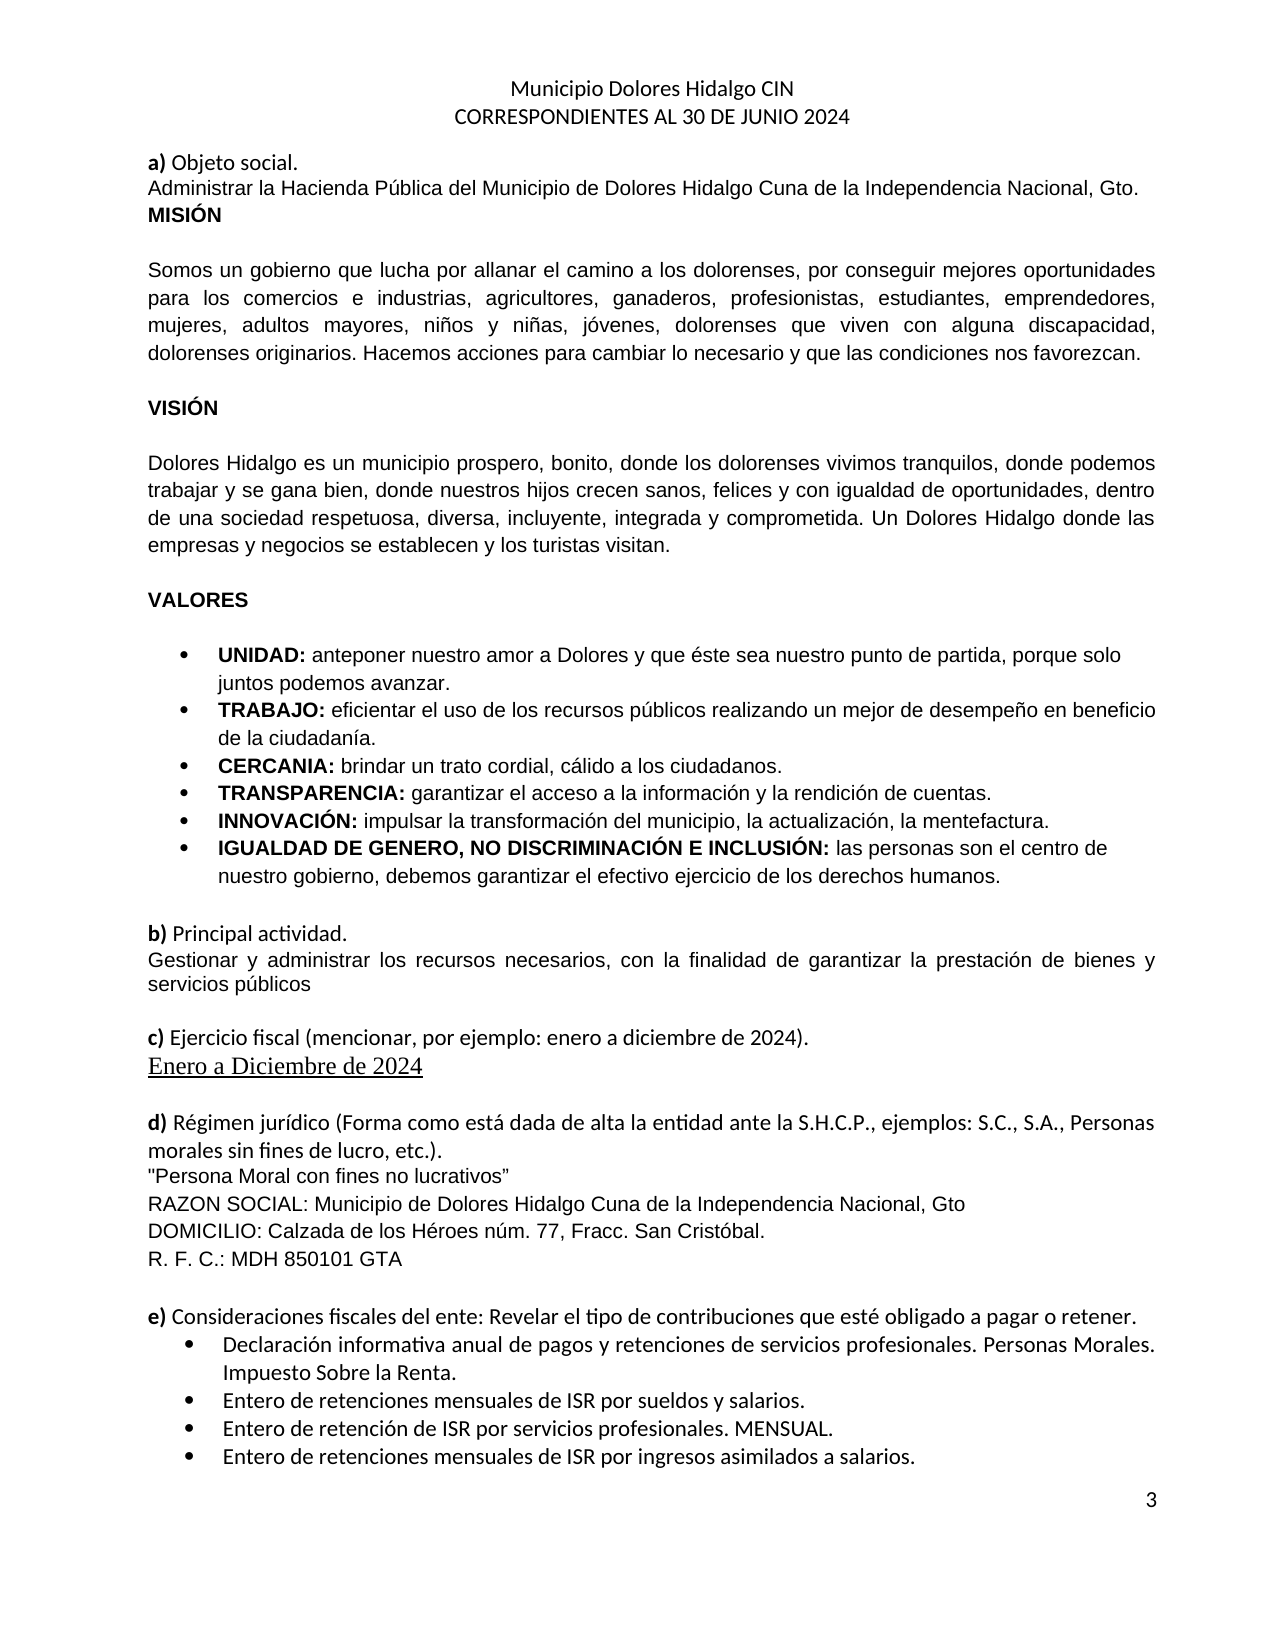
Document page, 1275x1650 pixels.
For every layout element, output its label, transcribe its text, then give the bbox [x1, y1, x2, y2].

text c) Ejercicio fiscal (mencionar, por ejemplo: enero a diciembre de 2024). [148, 1023, 1157, 1051]
text RAZON SOCIAL: Municipio de Dolores Hidalgo Cuna de la Independencia Nacional, Gto [148, 1192, 1157, 1216]
text Gestionar y administrar los recursos necesarios, con la finalidad de garantizar la prestación de bienes y servicios públicos [148, 947, 1157, 995]
text a) Objeto social. [148, 148, 1157, 176]
text VISIÓN [148, 396, 1157, 420]
list TRANSPARENCIA: garantizar el acceso a la información y la rendición de cuentas. [180, 781, 1157, 805]
list CERCANIA: brindar un trato cordial, cálido a los ciudadanos. [180, 753, 1157, 777]
text Enero a Diciembre de 2024 [148, 1051, 1157, 1080]
list Entero de retenciones mensuales de ISR por sueldos y salarios. [185, 1386, 1157, 1414]
text Somos un gobierno que lucha por allanar el camino a los dolorenses, por conseguir mejores oportunidades para los comercios e industrias, agricultores, ganaderos, profesionistas, estudiantes, emprendedores, mujeres, adultos mayores, niños y niñas, jóvenes, dolorenses que viven con alguna discapacidad, dolorenses originarios. Hacemos acciones para cambiar lo necesario y que las condiciones nos favorezcan. [148, 258, 1157, 365]
text e) Consideraciones fiscales del ente: Revelar el tipo de contribuciones que esté obligado a pagar o retener. [148, 1302, 1157, 1330]
text Dolores Hidalgo es un municipio prospero, bonito, donde los dolorenses vivimos tranquilos, donde podemos trabajar y se gana bien, donde nuestros hijos crecen sanos, felices y con igualdad de oportunidades, dentro de una sociedad respetuosa, diversa, incluyente, integrada y comprometida. Un Dolores Hidalgo donde las empresas y negocios se establecen y los turistas visitan. [148, 451, 1157, 557]
text Administrar la Hacienda Pública del Municipio de Dolores Hidalgo Cuna de la Independencia Nacional, Gto. [148, 176, 1157, 200]
text VALORES [148, 588, 1157, 612]
list Declaración informativa anual de pagos y retenciones de servicios profesionales. Personas Morales. Impuesto Sobre la Renta. [185, 1330, 1157, 1386]
text d) Régimen jurídico (Forma como está dada de alta la entidad ante la S.H.C.P., ejemplos: S.C., S.A., Personas morales sin fines de lucro, etc.). [148, 1108, 1157, 1164]
text "Persona Moral con fines no lucrativos” [148, 1164, 1157, 1188]
list Entero de retención de ISR por servicios profesionales. MENSUAL. [185, 1414, 1157, 1442]
list UNIDAD: anteponer nuestro amor a Dolores y que éste sea nuestro punto de partida, porque solo juntos podemos avanzar. [180, 643, 1157, 695]
text R. F. C.: MDH 850101 GTA [148, 1247, 1157, 1271]
text MISIÓN [148, 203, 1157, 227]
text b) Principal actividad. [148, 919, 1157, 947]
list INNOVACIÓN: impulsar la transformación del municipio, la actualización, la mentefactura. [180, 809, 1157, 833]
list Entero de retenciones mensuales de ISR por ingresos asimilados a salarios. [185, 1442, 1157, 1470]
list IGUALDAD DE GENERO, NO DISCRIMINACIÓN E INCLUSIÓN: las personas son el centro de nuestro gobierno, debemos garantizar el efectivo ejercicio de los derechos humanos. [180, 836, 1157, 888]
list TRABAJO: eficientar el uso de los recursos públicos realizando un mejor de desempeño en beneficio de la ciudadanía. [180, 698, 1157, 750]
text DOMICILIO: Calzada de los Héroes núm. 77, Fracc. San Cristóbal. [148, 1219, 1157, 1243]
